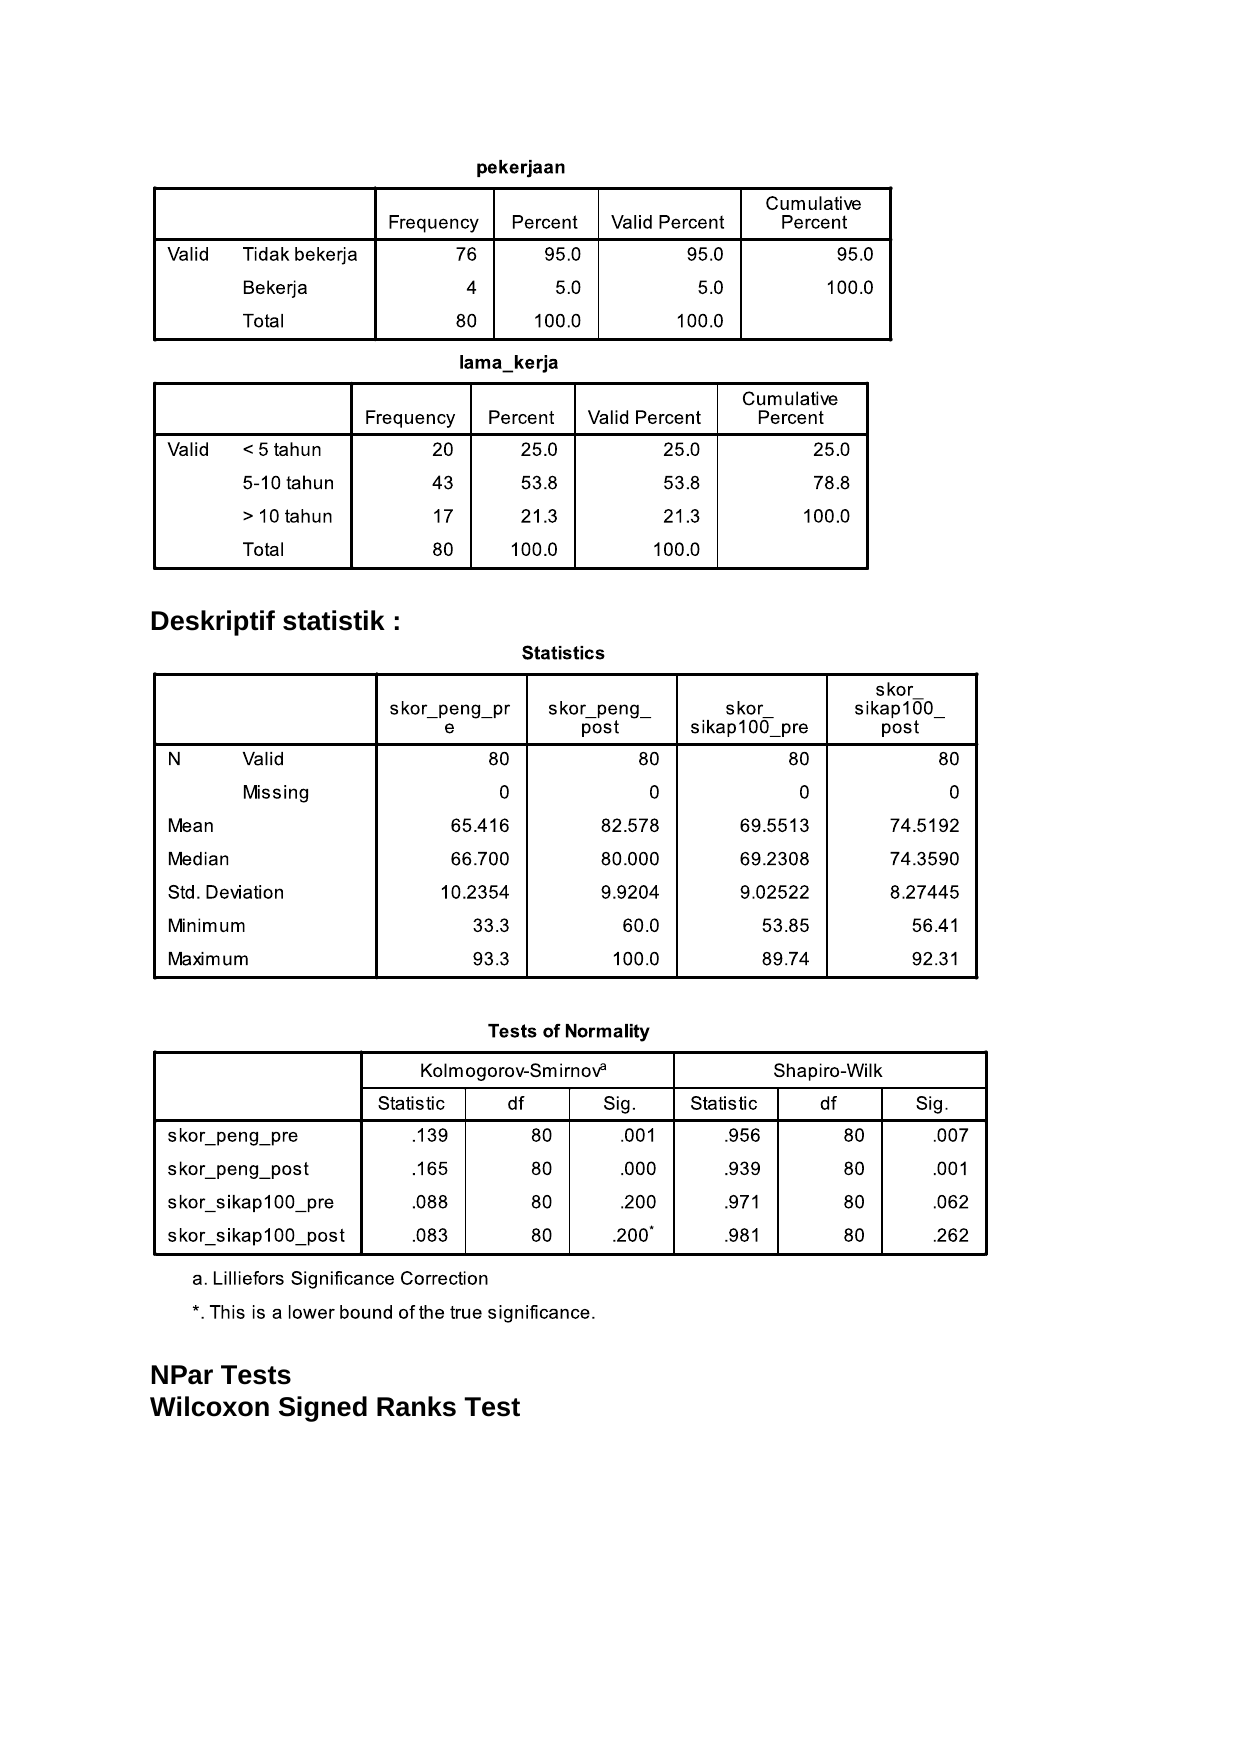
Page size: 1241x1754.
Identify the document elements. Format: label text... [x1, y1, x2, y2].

text Deskriptif statistik : [150, 605, 1090, 636]
text Wilcoxon Signed Ranks Test [150, 1391, 1090, 1422]
text NPar Tests [150, 1359, 1090, 1391]
